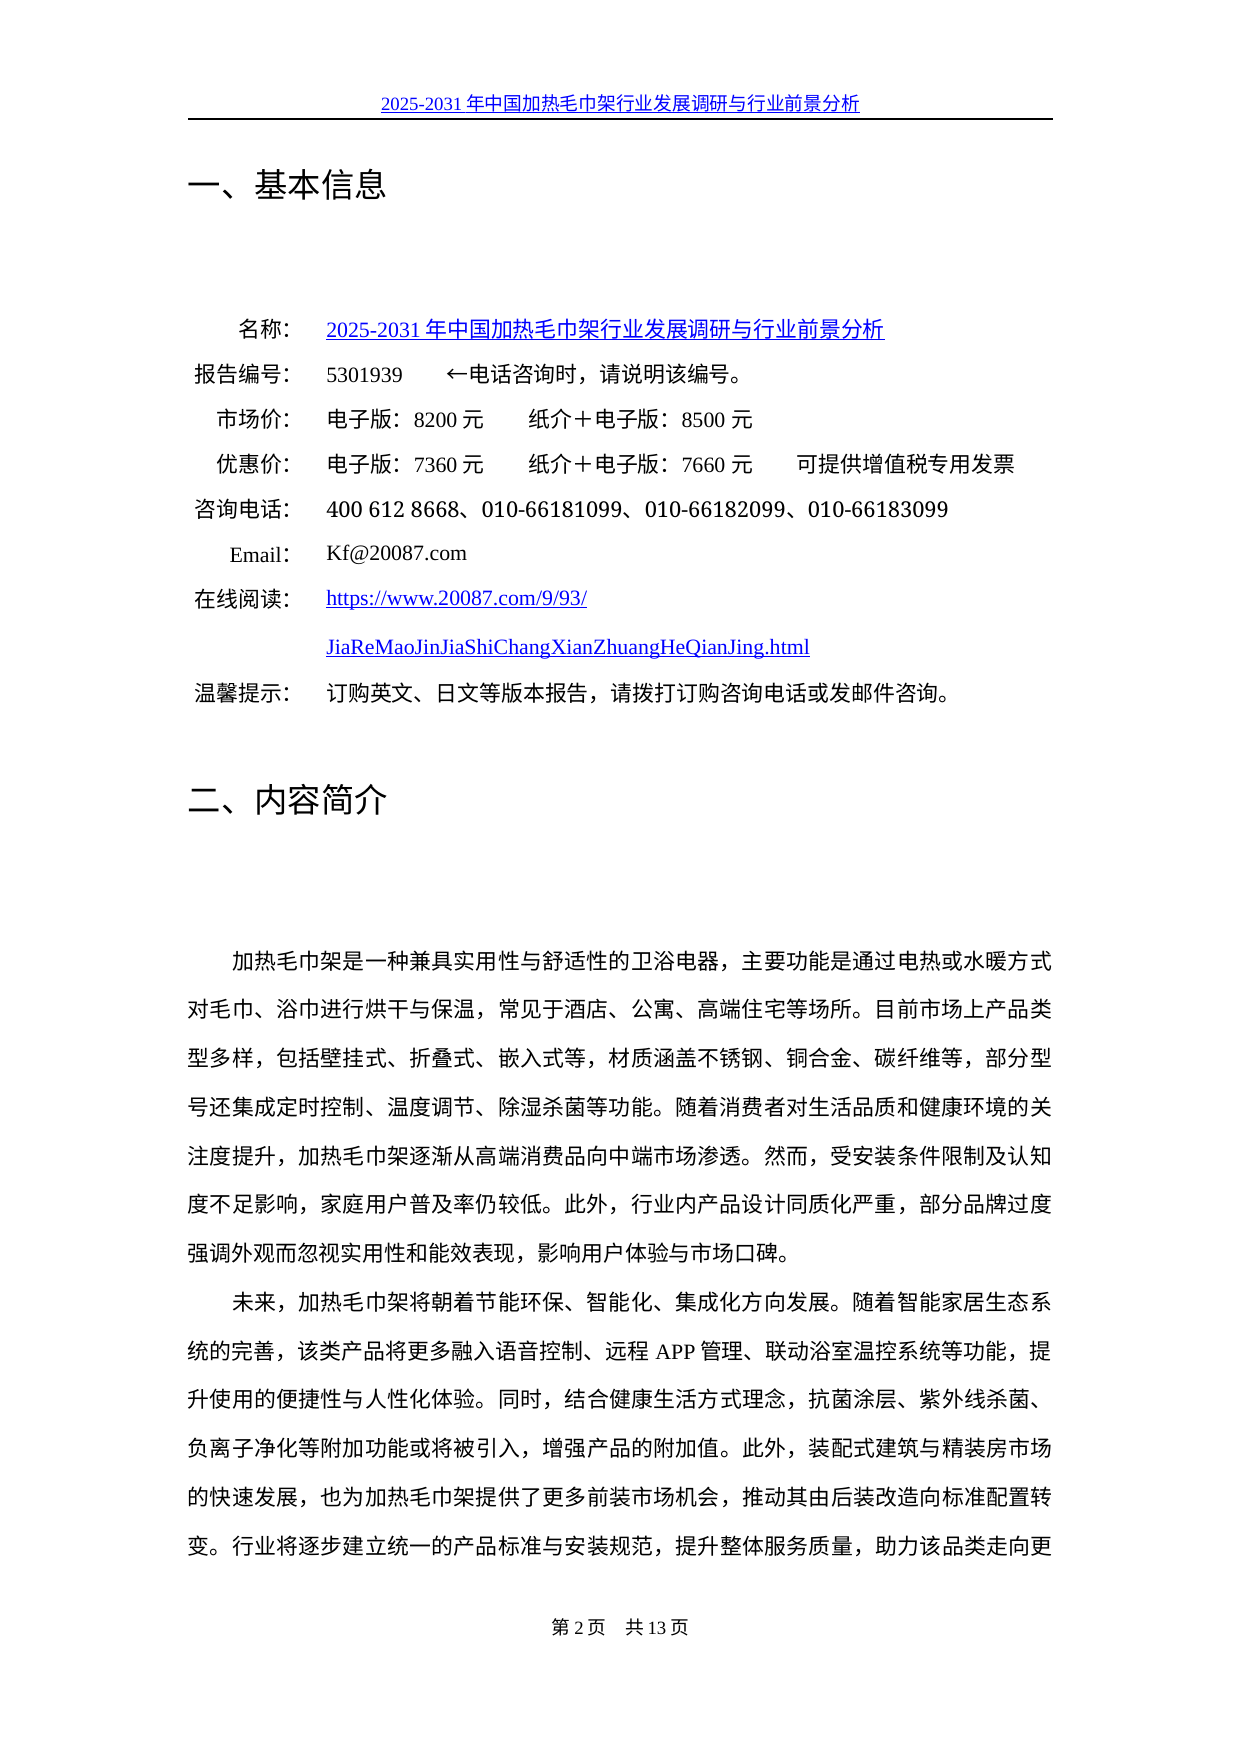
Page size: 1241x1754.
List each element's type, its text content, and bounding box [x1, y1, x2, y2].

table_header 名称： [167, 312, 315, 357]
table_cell 5301939 ←电话咨询时，请说明该编号。 [315, 357, 1073, 402]
table_cell 咨询电话： [167, 492, 315, 537]
table_cell 订购英文、日文等版本报告，请拨打订购咨询电话或发邮件咨询。 [315, 675, 1073, 720]
title 一、基本信息 [187, 150, 1053, 215]
table_cell 电子版：7360 元 纸介＋电子版：7660 元 可提供增值税专用发票 [315, 447, 1073, 492]
table_cell 电子版：8200 元 纸介＋电子版：8500 元 [315, 402, 1073, 447]
table_cell Kf@20087.com [315, 537, 1073, 582]
table_cell 优惠价： [167, 447, 315, 492]
title 二、内容简介 [187, 766, 1053, 831]
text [187, 943, 1053, 1561]
table_cell 市场价： [167, 402, 315, 447]
table_cell Email： [167, 537, 315, 582]
table_cell 在线阅读： [167, 582, 315, 675]
table_cell 报告编号： [167, 357, 315, 402]
table_cell 温馨提示： [167, 675, 315, 720]
table_cell 400 612 8668、010-66181099、010-66182099、010-66183099 [315, 492, 1073, 537]
table_cell [315, 582, 1073, 675]
table_header 2025-2031年中国加热毛巾架行业发展调研与行业前景分析 [315, 312, 1073, 357]
